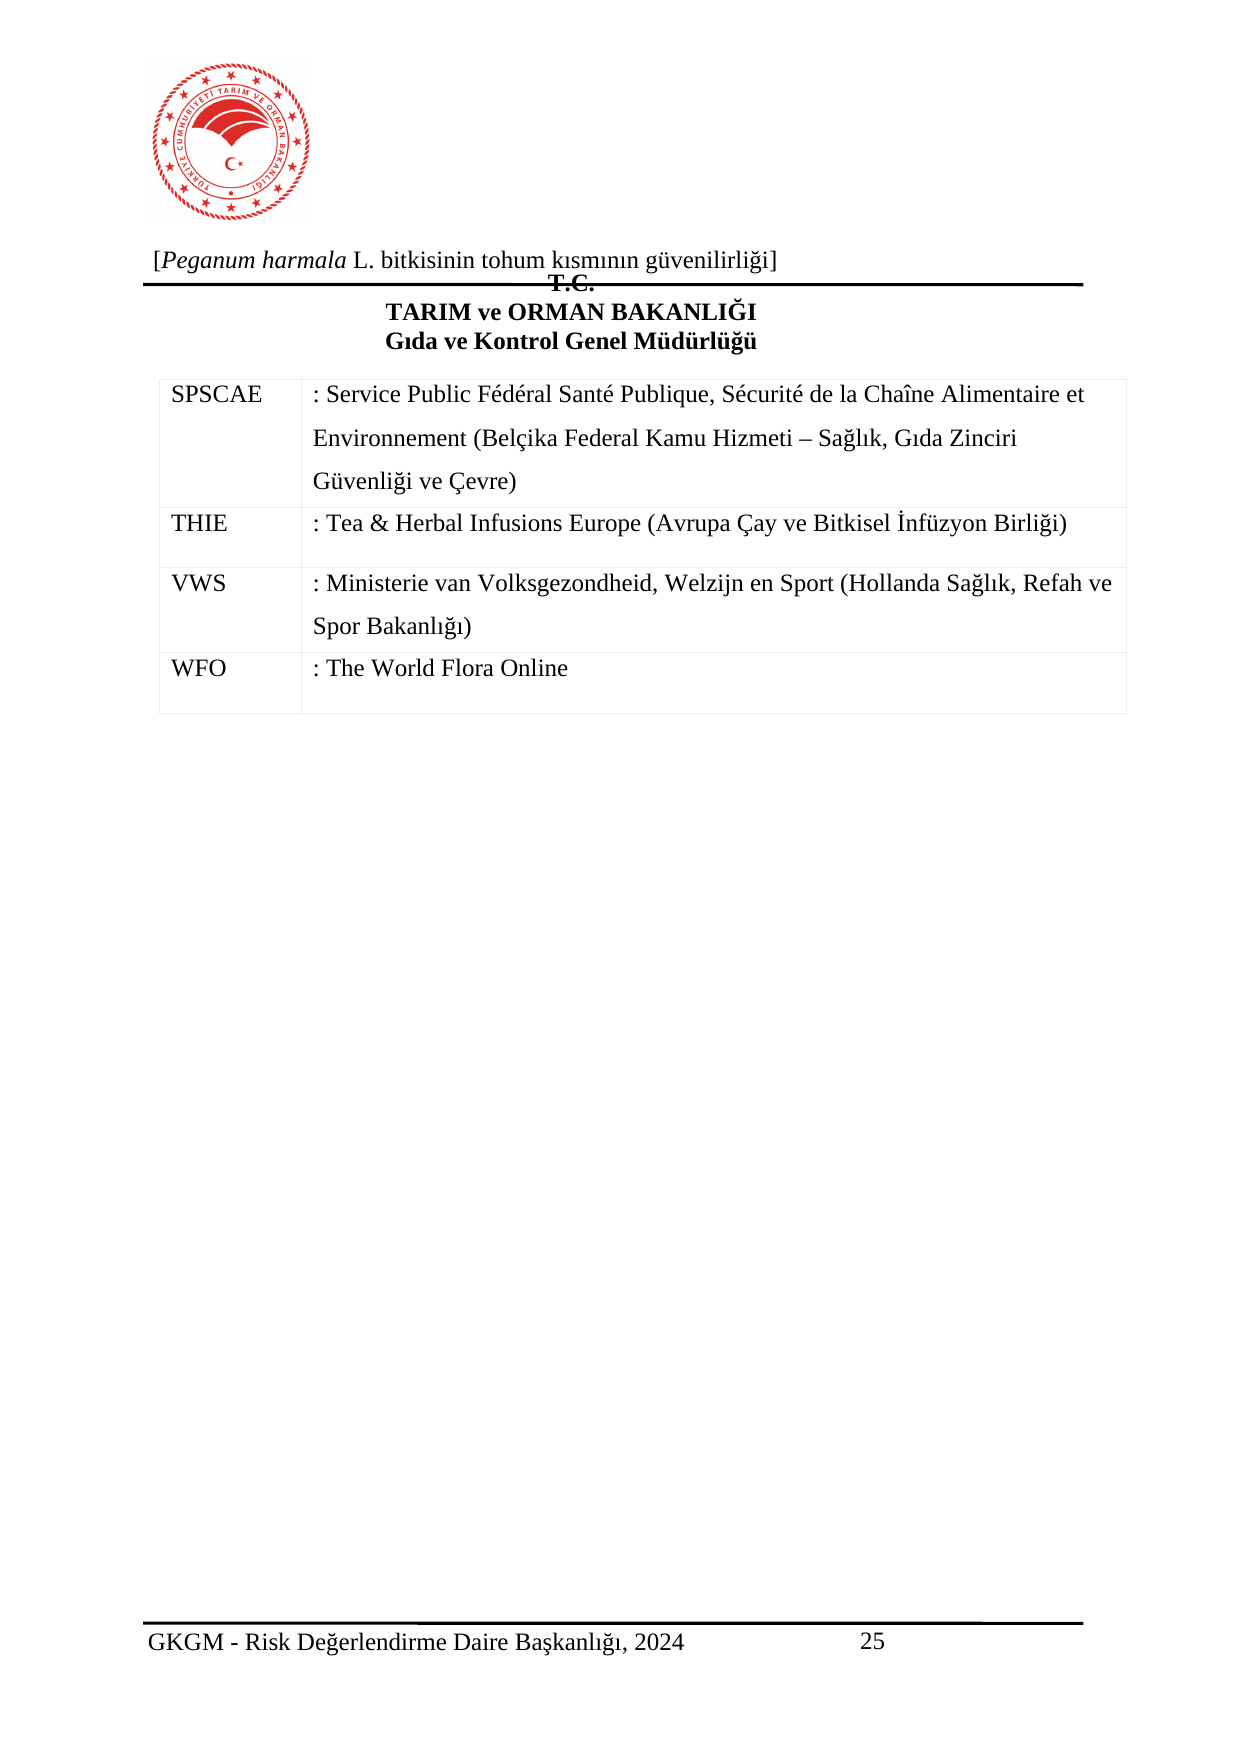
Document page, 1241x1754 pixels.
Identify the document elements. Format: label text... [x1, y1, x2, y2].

table_cell THIE [160, 508, 301, 567]
table_cell : Service Public Fédéral Santé Publique, Sécurité de la Chaîne Alimentaire et Environnement (Belçika Federal Kamu Hizmeti – Sağlık, Gıda Zinciri Güvenliği ve Çevre) [302, 380, 1126, 507]
table_cell SPSCAE [160, 380, 301, 507]
table_cell VWS [160, 568, 301, 652]
table_cell : The World Flora Online [302, 653, 1126, 713]
table_cell : Ministerie van Volksgezondheid, Welzijn en Sport (Hollanda Sağlık, Refah ve Spor Bakanlığı) [302, 568, 1126, 652]
table_cell WFO [160, 653, 301, 713]
table_cell : Tea & Herbal Infusions Europe (Avrupa Çay ve Bitkisel İnfüzyon Birliği) [302, 508, 1126, 567]
